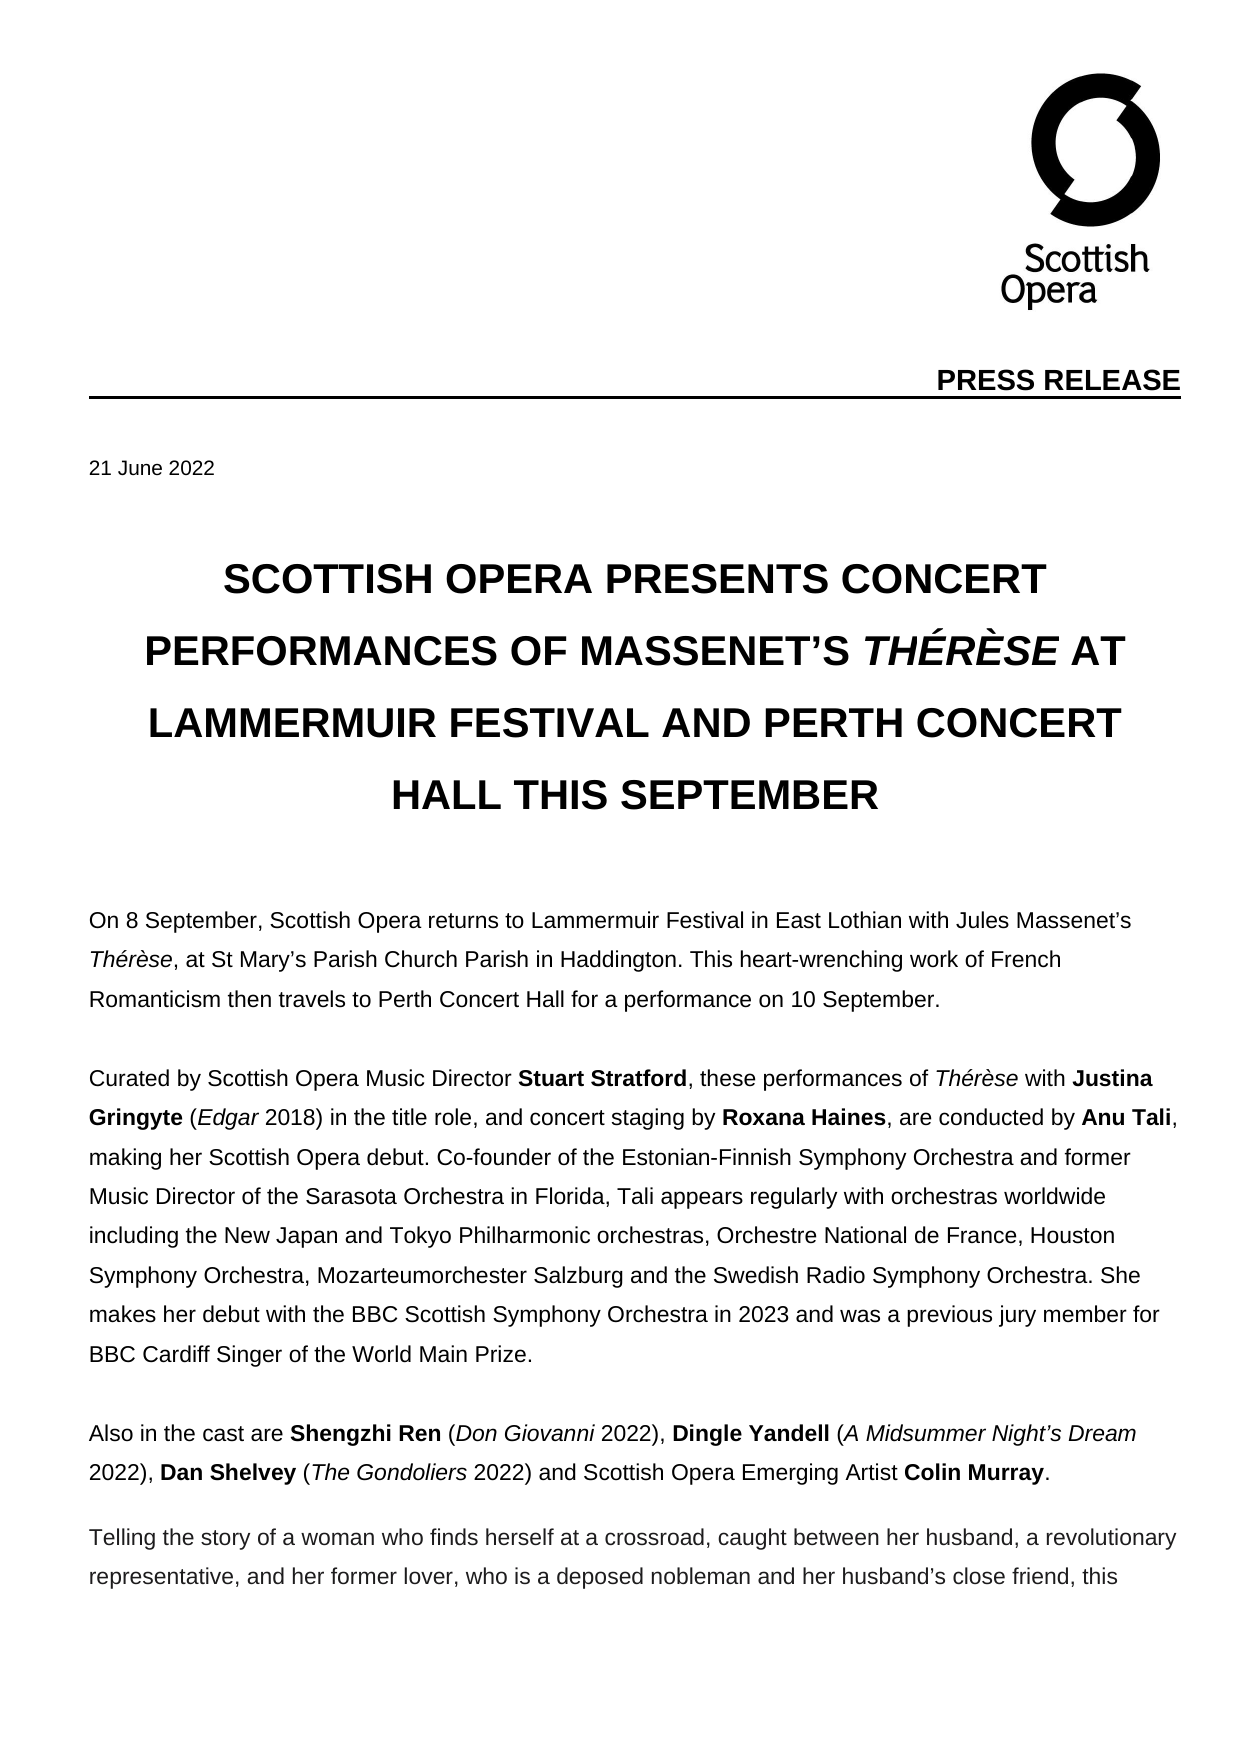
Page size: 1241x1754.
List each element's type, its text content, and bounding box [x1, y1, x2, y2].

text On 8 September, Scottish Opera returns to Lammermuir Festival in East Lothian with Jules Massenet’s Thérèse, at St Mary’s Parish Church Parish in Haddington. This heart-wrenching work of French Romanticism then travels to Perth Concert Hall for a performance on 10 September. [89, 907, 1181, 1012]
text PERFORMANCES OF MASSENET’S THÉRÈSE AT LAMMERMUIR FESTIVAL AND PERTH CONCERT HALL THIS SEPTEMBER [89, 626, 1181, 818]
text 21 June 2022 [89, 456, 1181, 480]
picture [979, 59, 1182, 325]
text Curated by Scottish Opera Music Director Stuart Stratford, these performances of Thérèse with Justina Gringyte (Edgar 2018) in the title role, and concert staging by Roxana Haines, are conducted by Anu Tali, making her Scottish Opera debut. Co-founder of the Estonian-Finnish Symphony Orchestra and former Music Director of the Sarasota Orchestra in Florida, Tali appears regularly with orchestras worldwide including the New Japan and Tokyo Philharmonic orchestras, Orchestre National de France, Houston Symphony Orchestra, Mozarteumorchester Salzburg and the Swedish Radio Symphony Orchestra. She makes her debut with the BBC Scottish Symphony Orchestra in 2023 and was a previous jury member for BBC Cardiff Singer of the World Main Prize. [89, 1064, 1181, 1367]
text SCOTTISH OPERA PRESENTS CONCERT [89, 554, 1181, 602]
subtitle Press Release [89, 363, 1181, 396]
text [89, 1524, 1181, 1589]
text Also in the cast are Shengzhi Ren (Don Giovanni 2022), Dingle Yandell (A Midsummer Night’s Dream 2022), Dan Shelvey (The Gondoliers 2022) and Scottish Opera Emerging Artist Colin Murray. [89, 1420, 1181, 1486]
